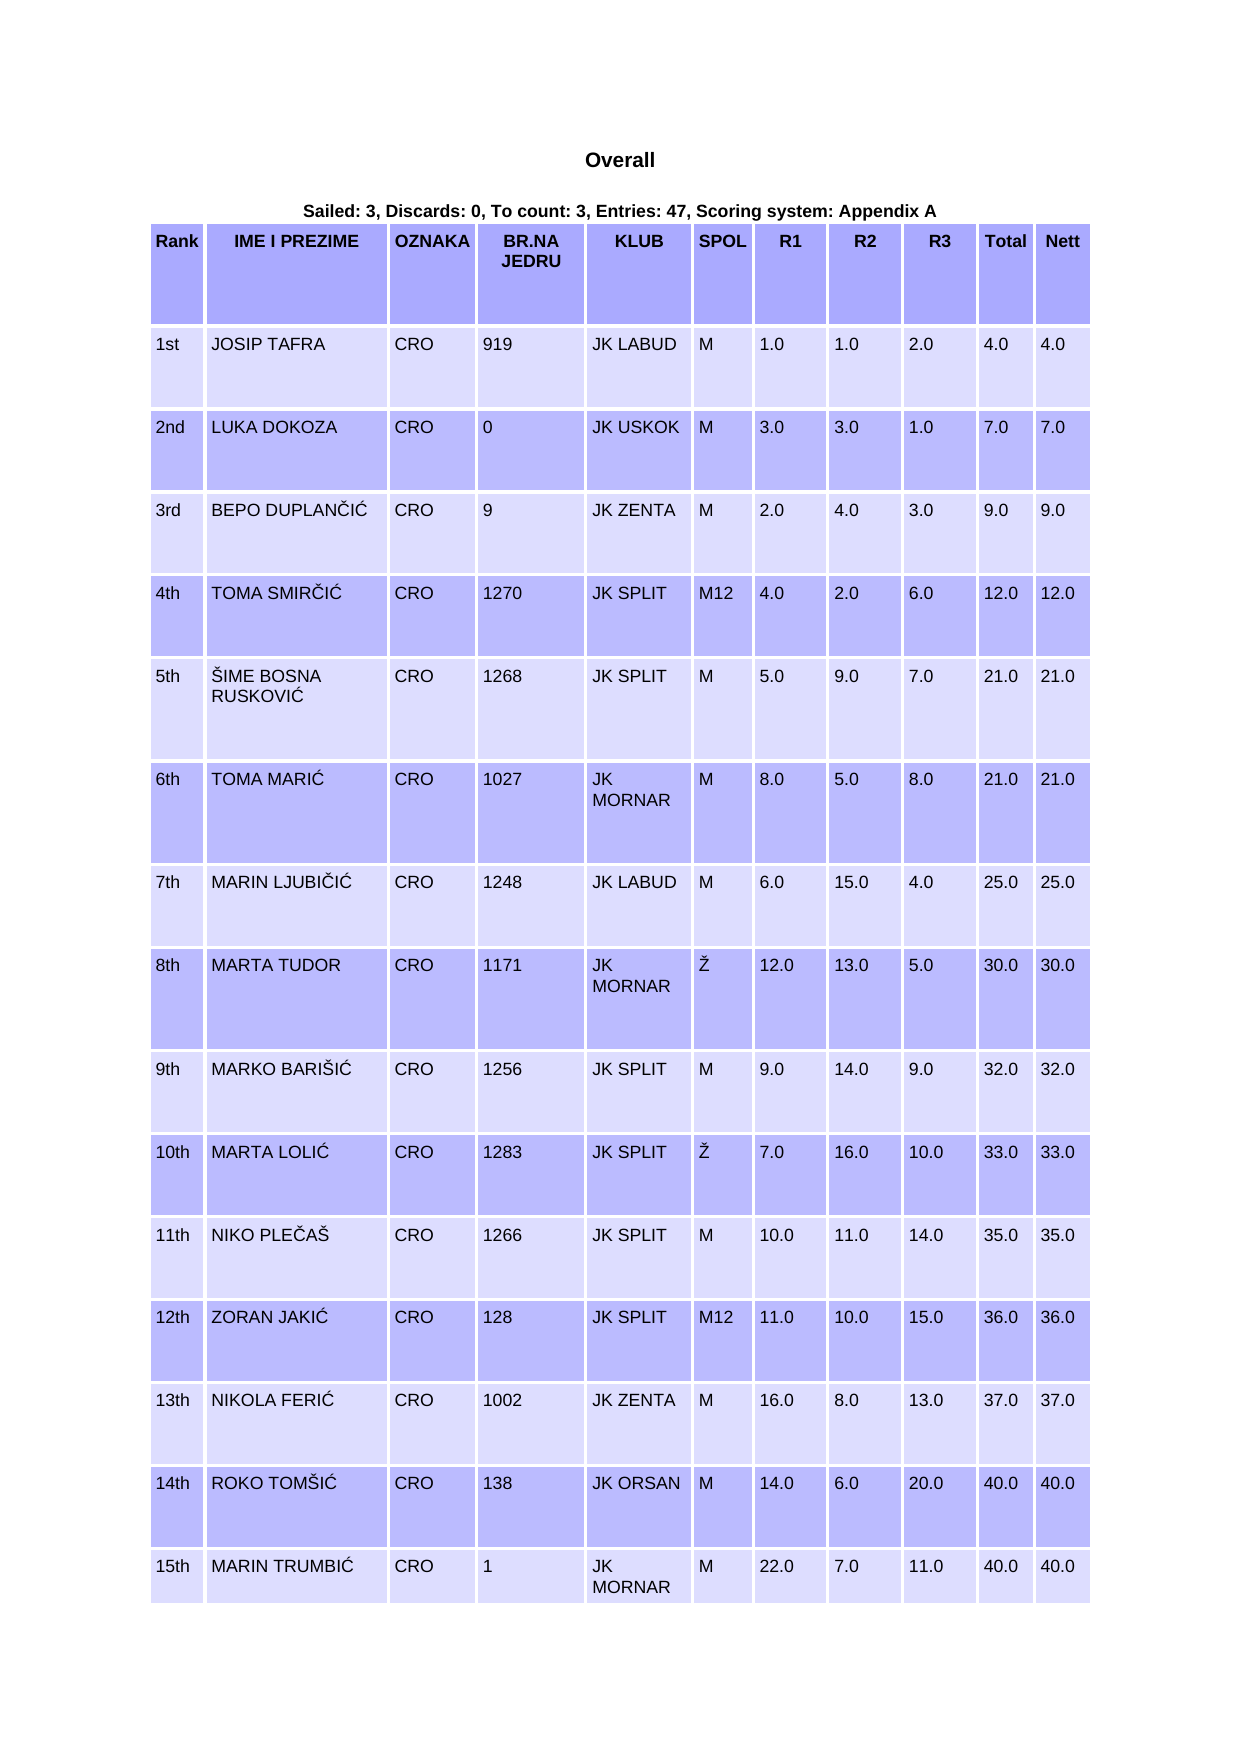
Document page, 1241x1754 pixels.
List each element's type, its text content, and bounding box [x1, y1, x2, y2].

table_cell 21.0 [1036, 659, 1090, 759]
table_cell 9.0 [904, 1052, 976, 1132]
table_cell 7.0 [829, 1550, 901, 1603]
table_cell 33.0 [1036, 1135, 1090, 1215]
table_cell 15.0 [829, 866, 901, 946]
table_cell 40.0 [1036, 1467, 1090, 1547]
table_header KLUB [587, 224, 691, 324]
table_cell JK LABUD [587, 866, 691, 946]
table_cell 1st [151, 328, 203, 407]
table_cell 919 [478, 328, 584, 407]
table_cell LUKA DOKOZA [207, 411, 387, 490]
table_cell TOMA SMIRČIĆ [207, 576, 387, 656]
table_cell Ž [694, 949, 752, 1049]
table_cell MARTA TUDOR [207, 949, 387, 1049]
table_cell 10th [151, 1135, 203, 1215]
table_cell 16.0 [755, 1384, 826, 1464]
table_cell 35.0 [1036, 1218, 1090, 1298]
table_cell JK USKOK [587, 411, 691, 490]
table_cell 7th [151, 866, 203, 946]
table_cell NIKOLA FERIĆ [207, 1384, 387, 1464]
table_cell 9th [151, 1052, 203, 1132]
table_cell MARKO BARIŠIĆ [207, 1052, 387, 1132]
table_cell 12.0 [755, 949, 826, 1049]
table_cell M [694, 763, 752, 863]
table_cell 9.0 [979, 494, 1033, 573]
table_cell 11.0 [755, 1301, 826, 1381]
table_cell JK SPLIT [587, 1218, 691, 1298]
table_cell 11.0 [904, 1550, 976, 1603]
table_cell 1256 [478, 1052, 584, 1132]
table_cell 1.0 [829, 328, 901, 407]
table_cell 7.0 [979, 411, 1033, 490]
table_cell 5.0 [829, 763, 901, 863]
table_cell 1.0 [755, 328, 826, 407]
table_header R2 [829, 224, 901, 324]
table_cell M [694, 1550, 752, 1603]
table_cell 3.0 [904, 494, 976, 573]
table_cell CRO [390, 411, 475, 490]
table_cell M [694, 866, 752, 946]
table_cell Ž [694, 1135, 752, 1215]
table_cell TOMA MARIĆ [207, 763, 387, 863]
table_cell CRO [390, 1550, 475, 1603]
table_cell 1248 [478, 866, 584, 946]
table_header IME I PREZIME [207, 224, 387, 324]
table_cell 8th [151, 949, 203, 1049]
table_cell M [694, 494, 752, 573]
table_cell CRO [390, 866, 475, 946]
table_cell 14.0 [904, 1218, 976, 1298]
table_cell 5.0 [755, 659, 826, 759]
table_cell 22.0 [755, 1550, 826, 1603]
table_cell ROKO TOMŠIĆ [207, 1467, 387, 1547]
table_cell 1283 [478, 1135, 584, 1215]
table_cell 1027 [478, 763, 584, 863]
table_cell 33.0 [979, 1135, 1033, 1215]
table_cell 13.0 [829, 949, 901, 1049]
table_cell M [694, 659, 752, 759]
table_cell 5th [151, 659, 203, 759]
table_cell 20.0 [904, 1467, 976, 1547]
table_cell 15.0 [904, 1301, 976, 1381]
table_cell 13.0 [904, 1384, 976, 1464]
table_cell JK SPLIT [587, 1052, 691, 1132]
table_cell 6th [151, 763, 203, 863]
table_cell 12th [151, 1301, 203, 1381]
table_cell CRO [390, 659, 475, 759]
table_cell 21.0 [979, 763, 1033, 863]
table_cell 1 [478, 1550, 584, 1603]
table_cell 40.0 [979, 1550, 1033, 1603]
table_cell CRO [390, 1467, 475, 1547]
table_cell 25.0 [1036, 866, 1090, 946]
table_cell 13th [151, 1384, 203, 1464]
table_cell 1002 [478, 1384, 584, 1464]
table_cell 6.0 [755, 866, 826, 946]
table_cell JK SPLIT [587, 659, 691, 759]
table_cell 35.0 [979, 1218, 1033, 1298]
table_cell 30.0 [979, 949, 1033, 1049]
table_cell BEPO DUPLANČIĆ [207, 494, 387, 573]
table_cell 9.0 [755, 1052, 826, 1132]
table_cell CRO [390, 949, 475, 1049]
table_cell 2.0 [904, 328, 976, 407]
table_cell 7.0 [755, 1135, 826, 1215]
table_header BR.NA JEDRU [478, 224, 584, 324]
table_cell 10.0 [829, 1301, 901, 1381]
table_cell 9.0 [1036, 494, 1090, 573]
table_cell JK ZENTA [587, 1384, 691, 1464]
table_cell M [694, 1052, 752, 1132]
table_cell M [694, 1467, 752, 1547]
table_cell JK SPLIT [587, 576, 691, 656]
table_cell M [694, 411, 752, 490]
table_cell JK MORNAR [587, 949, 691, 1049]
table_cell M [694, 1218, 752, 1298]
table_cell 1268 [478, 659, 584, 759]
table_cell CRO [390, 1301, 475, 1381]
table_header Total [979, 224, 1033, 324]
table_cell 1.0 [904, 411, 976, 490]
table_cell 15th [151, 1550, 203, 1603]
table_cell JK ZENTA [587, 494, 691, 573]
table_cell CRO [390, 1052, 475, 1132]
table_cell 9 [478, 494, 584, 573]
table_cell JK MORNAR [587, 1550, 691, 1603]
table_cell 37.0 [1036, 1384, 1090, 1464]
table_cell JK SPLIT [587, 1135, 691, 1215]
table_cell ŠIME BOSNA RUSKOVIĆ [207, 659, 387, 759]
table_cell CRO [390, 1135, 475, 1215]
table_cell 10.0 [755, 1218, 826, 1298]
table_cell 36.0 [979, 1301, 1033, 1381]
table_cell 12.0 [979, 576, 1033, 656]
table_header OZNAKA [390, 224, 475, 324]
table_header Rank [151, 224, 203, 324]
table_cell CRO [390, 576, 475, 656]
table_cell 2nd [151, 411, 203, 490]
table_cell 4.0 [1036, 328, 1090, 407]
table_cell 8.0 [829, 1384, 901, 1464]
table_cell 2.0 [755, 494, 826, 573]
table_cell 40.0 [1036, 1550, 1090, 1603]
table_header SPOL [694, 224, 752, 324]
table_cell 2.0 [829, 576, 901, 656]
table_cell JK SPLIT [587, 1301, 691, 1381]
table_cell 6.0 [904, 576, 976, 656]
table_cell 3.0 [829, 411, 901, 490]
table_cell 1171 [478, 949, 584, 1049]
table_cell 14th [151, 1467, 203, 1547]
table_cell 8.0 [755, 763, 826, 863]
table_cell 9.0 [829, 659, 901, 759]
table_cell 6.0 [829, 1467, 901, 1547]
table_cell 32.0 [979, 1052, 1033, 1132]
table_cell M [694, 328, 752, 407]
table_cell JK LABUD [587, 328, 691, 407]
table_cell M [694, 1384, 752, 1464]
table_cell MARTA LOLIĆ [207, 1135, 387, 1215]
table_cell 11.0 [829, 1218, 901, 1298]
table_header R1 [755, 224, 826, 324]
table_cell CRO [390, 763, 475, 863]
table_cell 36.0 [1036, 1301, 1090, 1381]
table_cell M12 [694, 1301, 752, 1381]
table_cell 16.0 [829, 1135, 901, 1215]
table_cell NIKO PLEČAŠ [207, 1218, 387, 1298]
table_cell JOSIP TAFRA [207, 328, 387, 407]
table_cell CRO [390, 328, 475, 407]
table_cell 37.0 [979, 1384, 1033, 1464]
table_cell MARIN TRUMBIĆ [207, 1550, 387, 1603]
table_cell 4.0 [755, 576, 826, 656]
table_cell 7.0 [1036, 411, 1090, 490]
table_cell CRO [390, 1384, 475, 1464]
table_cell 4.0 [979, 328, 1033, 407]
table_cell 1270 [478, 576, 584, 656]
table_cell 7.0 [904, 659, 976, 759]
table_cell 30.0 [1036, 949, 1090, 1049]
table_cell 3rd [151, 494, 203, 573]
table_cell 5.0 [904, 949, 976, 1049]
table_cell 40.0 [979, 1467, 1033, 1547]
table_cell 10.0 [904, 1135, 976, 1215]
table_cell 11th [151, 1218, 203, 1298]
table_cell 138 [478, 1467, 584, 1547]
table_cell 4.0 [904, 866, 976, 946]
table_cell CRO [390, 494, 475, 573]
table_cell M12 [694, 576, 752, 656]
table_cell 25.0 [979, 866, 1033, 946]
table_header Nett [1036, 224, 1090, 324]
subtitle Overall [148, 148, 1093, 172]
table_cell 21.0 [1036, 763, 1090, 863]
table_cell 128 [478, 1301, 584, 1381]
table_cell 4.0 [829, 494, 901, 573]
table_cell JK MORNAR [587, 763, 691, 863]
table_cell 21.0 [979, 659, 1033, 759]
table_cell 32.0 [1036, 1052, 1090, 1132]
table_cell 0 [478, 411, 584, 490]
table_cell MARIN LJUBIČIĆ [207, 866, 387, 946]
table_cell 14.0 [755, 1467, 826, 1547]
table_cell JK ORSAN [587, 1467, 691, 1547]
table_cell 1266 [478, 1218, 584, 1298]
table_cell 3.0 [755, 411, 826, 490]
table_cell ZORAN JAKIĆ [207, 1301, 387, 1381]
table_cell 8.0 [904, 763, 976, 863]
table_cell 12.0 [1036, 576, 1090, 656]
table_cell 4th [151, 576, 203, 656]
table_cell 14.0 [829, 1052, 901, 1132]
table_header R3 [904, 224, 976, 324]
table_cell CRO [390, 1218, 475, 1298]
text Sailed: 3, Discards: 0, To count: 3, Entries: 47, Scoring system: Appendix A [148, 201, 1093, 221]
